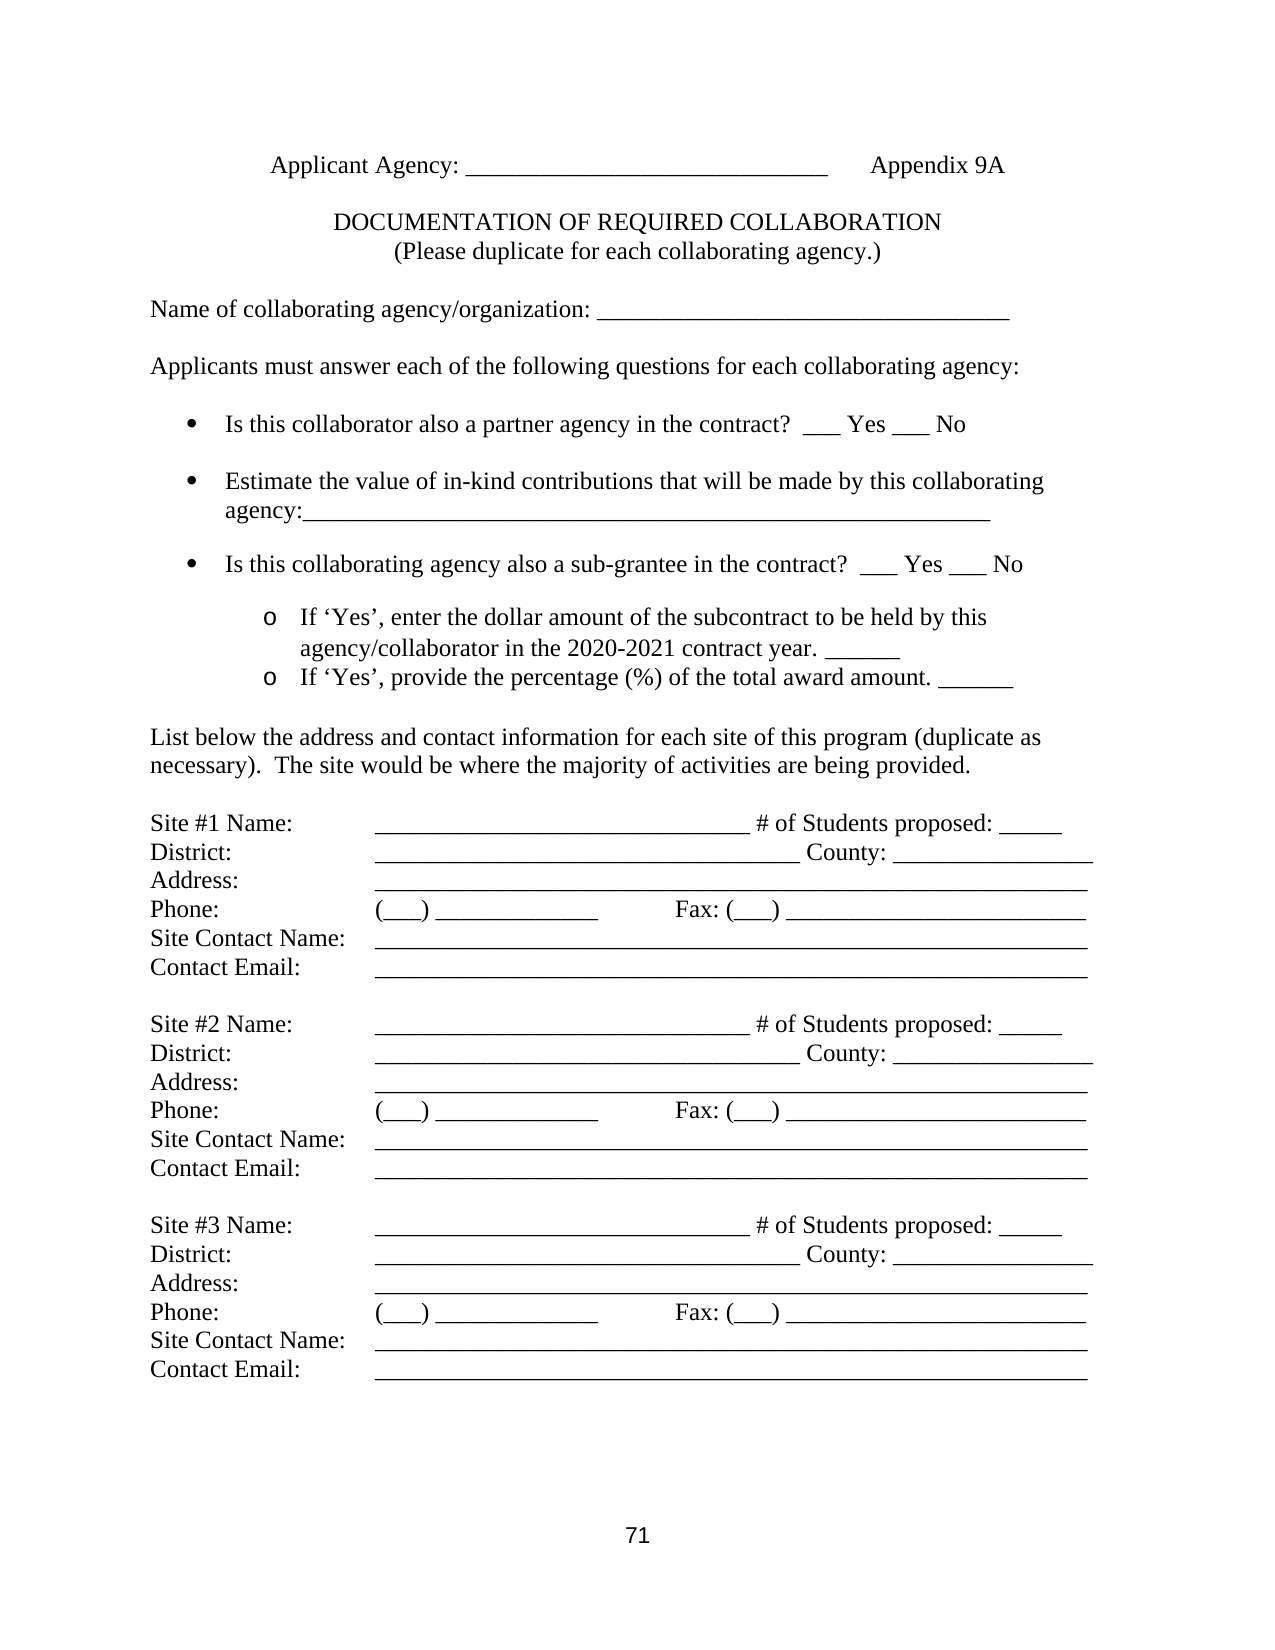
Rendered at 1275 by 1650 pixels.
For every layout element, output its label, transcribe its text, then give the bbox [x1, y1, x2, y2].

text District: __________________________________ County: ________________ [150, 1038, 1125, 1067]
text District: __________________________________ County: ________________ [150, 837, 1125, 865]
text Site #1 Name: ______________________________ # of Students proposed: _____ [150, 808, 1125, 837]
text List below the address and contact information for each site of this program (duplicate as necessary). The site would be where the majority of activities are being provided. [150, 722, 1125, 779]
list Estimate the value of in-kind contributions that will be made by this collaborating agency:_______________________________________________________ [187, 466, 1125, 524]
text Phone: (___) _____________ Fax: (___) ________________________ [150, 1095, 1125, 1124]
text Site Contact Name: _________________________________________________________ [150, 1325, 1125, 1354]
text Applicants must answer each of the following questions for each collaborating agency: [150, 351, 1125, 380]
text Address: _________________________________________________________ [150, 1067, 1125, 1095]
text Site Contact Name: _________________________________________________________ [150, 923, 1125, 952]
text Phone: (___) _____________ Fax: (___) ________________________ [150, 1297, 1125, 1325]
list If ‘Yes’, provide the percentage (%) of the total award amount. ______ [262, 662, 1125, 693]
list Is this collaborator also a partner agency in the contract? ___ Yes ___ No [187, 409, 1125, 437]
text Site #3 Name: ______________________________ # of Students proposed: _____ [150, 1210, 1125, 1239]
subtitle DOCUMENTATION OF REQUIRED COLLABORATION [150, 207, 1125, 236]
list Is this collaborating agency also a sub-grantee in the contract? ___ Yes ___ No [187, 549, 1125, 577]
text Site #2 Name: ______________________________ # of Students proposed: _____ [150, 1009, 1125, 1038]
text Phone: (___) _____________ Fax: (___) ________________________ [150, 894, 1125, 923]
subtitle Applicant Agency: _____________________________ Appendix 9A [150, 150, 1125, 179]
text Contact Email: _________________________________________________________ [150, 1354, 1125, 1383]
text Site Contact Name: _________________________________________________________ [150, 1124, 1125, 1153]
text Name of collaborating agency/organization: _________________________________ [150, 294, 1125, 322]
text (Please duplicate for each collaborating agency.) [150, 236, 1125, 265]
list If ‘Yes’, enter the dollar amount of the subcontract to be held by this agency/collaborator in the 2020-2021 contract year. ______ [262, 602, 1125, 662]
text Contact Email: _________________________________________________________ [150, 952, 1125, 980]
text District: __________________________________ County: ________________ [150, 1239, 1125, 1268]
text Contact Email: _________________________________________________________ [150, 1153, 1125, 1182]
text Address: _________________________________________________________ [150, 865, 1125, 894]
text Address: _________________________________________________________ [150, 1268, 1125, 1297]
